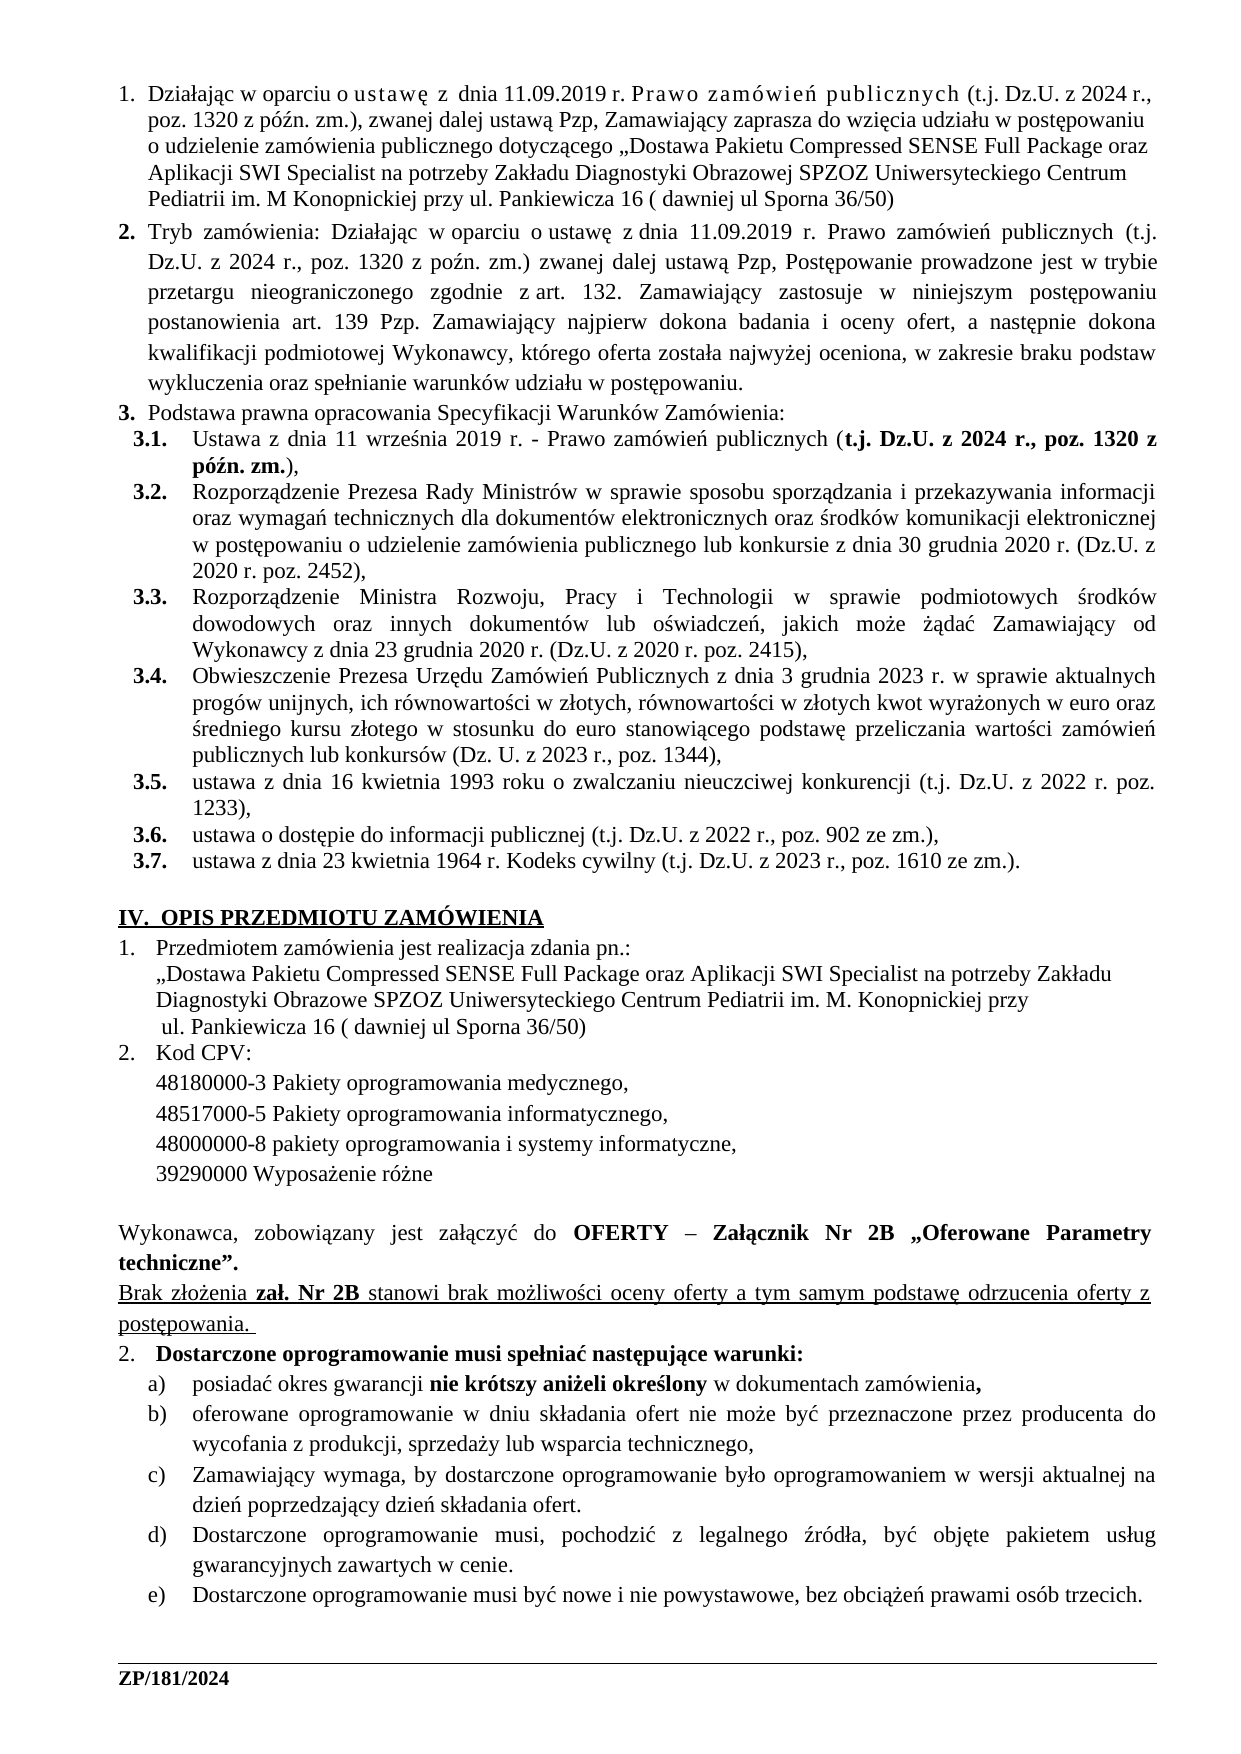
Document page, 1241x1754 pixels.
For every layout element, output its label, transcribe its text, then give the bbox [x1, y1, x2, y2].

list oferowane oprogramowanie w dniu składania ofert nie może być przeznaczone przez producenta do wycofania z produkcji, sprzedaży lub wsparcia technicznego, [148, 1400, 1157, 1457]
list ustawa z dnia 16 kwietnia 1993 roku o zwalczaniu nieuczciwej konkurencji (t.j. Dz.U. z 2022 r. poz. 1233), [133, 768, 1157, 821]
list Rozporządzenie Prezesa Rady Ministrów w sprawie sposobu sporządzania i przekazywania informacji oraz wymagań technicznych dla dokumentów elektronicznych oraz środków komunikacji elektronicznej w postępowaniu o udzielenie zamówienia publicznego lub konkursie z dnia 30 grudnia 2020 r. (Dz.U. z 2020 r. poz. 2452), [133, 478, 1157, 583]
list Dostarczone oprogramowanie musi, pochodzić z legalnego źródła, być objęte pakietem usług gwarancyjnych zawartych w cenie. [148, 1521, 1157, 1578]
list 48000000-8 pakiety oprogramowania i systemy informatyczne, [156, 1130, 1152, 1156]
list 48517000-5 Pakiety oprogramowania informatycznego, [156, 1099, 1152, 1126]
list Dostarczone oprogramowanie musi spełniać następujące warunki: [118, 1340, 1152, 1366]
list 39290000 Wyposażenie różne [156, 1160, 1152, 1186]
list Obwieszczenie Prezesa Urzędu Zamówień Publicznych z dnia 3 grudnia 2023 r. w sprawie aktualnych progów unijnych, ich równowartości w złotych, równowartości w złotych kwot wyrażonych w euro oraz średniego kursu złotego w stosunku do euro stanowiącego podstawę przeliczania wartości zamówień publicznych lub konkursów (Dz. U. z 2023 r., poz. 1344), [133, 662, 1157, 768]
list posiadać okres gwarancji nie krótszy aniżeli określony w dokumentach zamówienia, [148, 1370, 1157, 1396]
list Kod CPV: [118, 1039, 1152, 1066]
list Przedmiotem zamówienia jest realizacja zdania pn.: [118, 934, 1152, 960]
list ustawa z dnia 23 kwietnia 1964 r. Kodeks cywilny (t.j. Dz.U. z 2023 r., poz. 1610 ze zm.). [133, 847, 1157, 873]
text Brak złożenia zał. Nr 2B stanowi brak możliwości oceny oferty a tym samym podstawę odrzucenia oferty z postępowania. [118, 1279, 1152, 1336]
list Działając w oparciu o ustawę z dnia 11.09.2019 r. Prawo zamówień publicznych (t.j. Dz.U. z 2024 r., poz. 1320 z późn. zm.), zwanej dalej ustawą Pzp, Zamawiający zaprasza do wzięcia udziału w postępowaniu o udzielenie zamówienia publicznego dotyczącego „Dostawa Pakietu Compressed SENSE Full Package oraz Aplikacji SWI Specialist na potrzeby Zakładu Diagnostyki Obrazowej SPZOZ Uniwersyteckiego Centrum Pediatrii im. M Konopnickiej przy ul. Pankiewicza 16 ( dawniej ul Sporna 36/50) [118, 80, 1157, 211]
list Zamawiający wymaga, by dostarczone oprogramowanie było oprogramowaniem w wersji aktualnej na dzień poprzedzający dzień składania ofert. [148, 1461, 1157, 1517]
list „Dostawa Pakietu Compressed SENSE Full Package oraz Aplikacji SWI Specialist na potrzeby Zakładu Diagnostyki Obrazowe SPZOZ Uniwersyteckiego Centrum Pediatrii im. M. Konopnickiej przy [156, 960, 1152, 1013]
list Tryb zamówienia: Działając w oparciu o ustawę z dnia 11.09.2019 r. Prawo zamówień publicznych (t.j. Dz.U. z 2024 r., poz. 1320 z poźn. zm.) zwanej dalej ustawą Pzp, Postępowanie prowadzone jest w trybie przetargu nieograniczonego zgodnie z art. 132. Zamawiający zastosuje w niniejszym postępowaniu postanowienia art. 139 Pzp. Zamawiający najpierw dokona badania i oceny ofert, a następnie dokona kwalifikacji podmiotowej Wykonawcy, którego oferta została najwyżej oceniona, w zakresie braku podstaw wykluczenia oraz spełnianie warunków udziału w postępowaniu. [118, 218, 1157, 395]
list Podstawa prawna opracowania Specyfikacji Warunków Zamówienia: [118, 399, 1157, 425]
list Rozporządzenie Ministra Rozwoju, Pracy i Technologii w sprawie podmiotowych środków dowodowych oraz innych dokumentów lub oświadczeń, jakich może żądać Zamawiający od Wykonawcy z dnia 23 grudnia 2020 r. (Dz.U. z 2020 r. poz. 2415), [133, 583, 1157, 662]
list ustawa o dostępie do informacji publicznej (t.j. Dz.U. z 2022 r., poz. 902 ze zm.), [133, 821, 1157, 847]
list Dostarczone oprogramowanie musi być nowe i nie powystawowe, bez obciążeń prawami osób trzecich. [148, 1581, 1157, 1608]
list Ustawa z dnia 11 września 2019 r. - Prawo zamówień publicznych (t.j. Dz.U. z 2024 r., poz. 1320 z późn. zm.), [133, 425, 1157, 478]
list 48180000-3 Pakiety oprogramowania medycznego, [156, 1069, 1152, 1096]
text Wykonawca, zobowiązany jest załączyć do OFERTY – Załącznik Nr 2B „Oferowane Parametry techniczne”. [118, 1219, 1152, 1276]
subtitle IV. OPIS PRZEDMIOTU ZAMÓWIENIA [118, 903, 1157, 930]
list ul. Pankiewicza 16 ( dawniej ul Sporna 36/50) [156, 1013, 1152, 1039]
